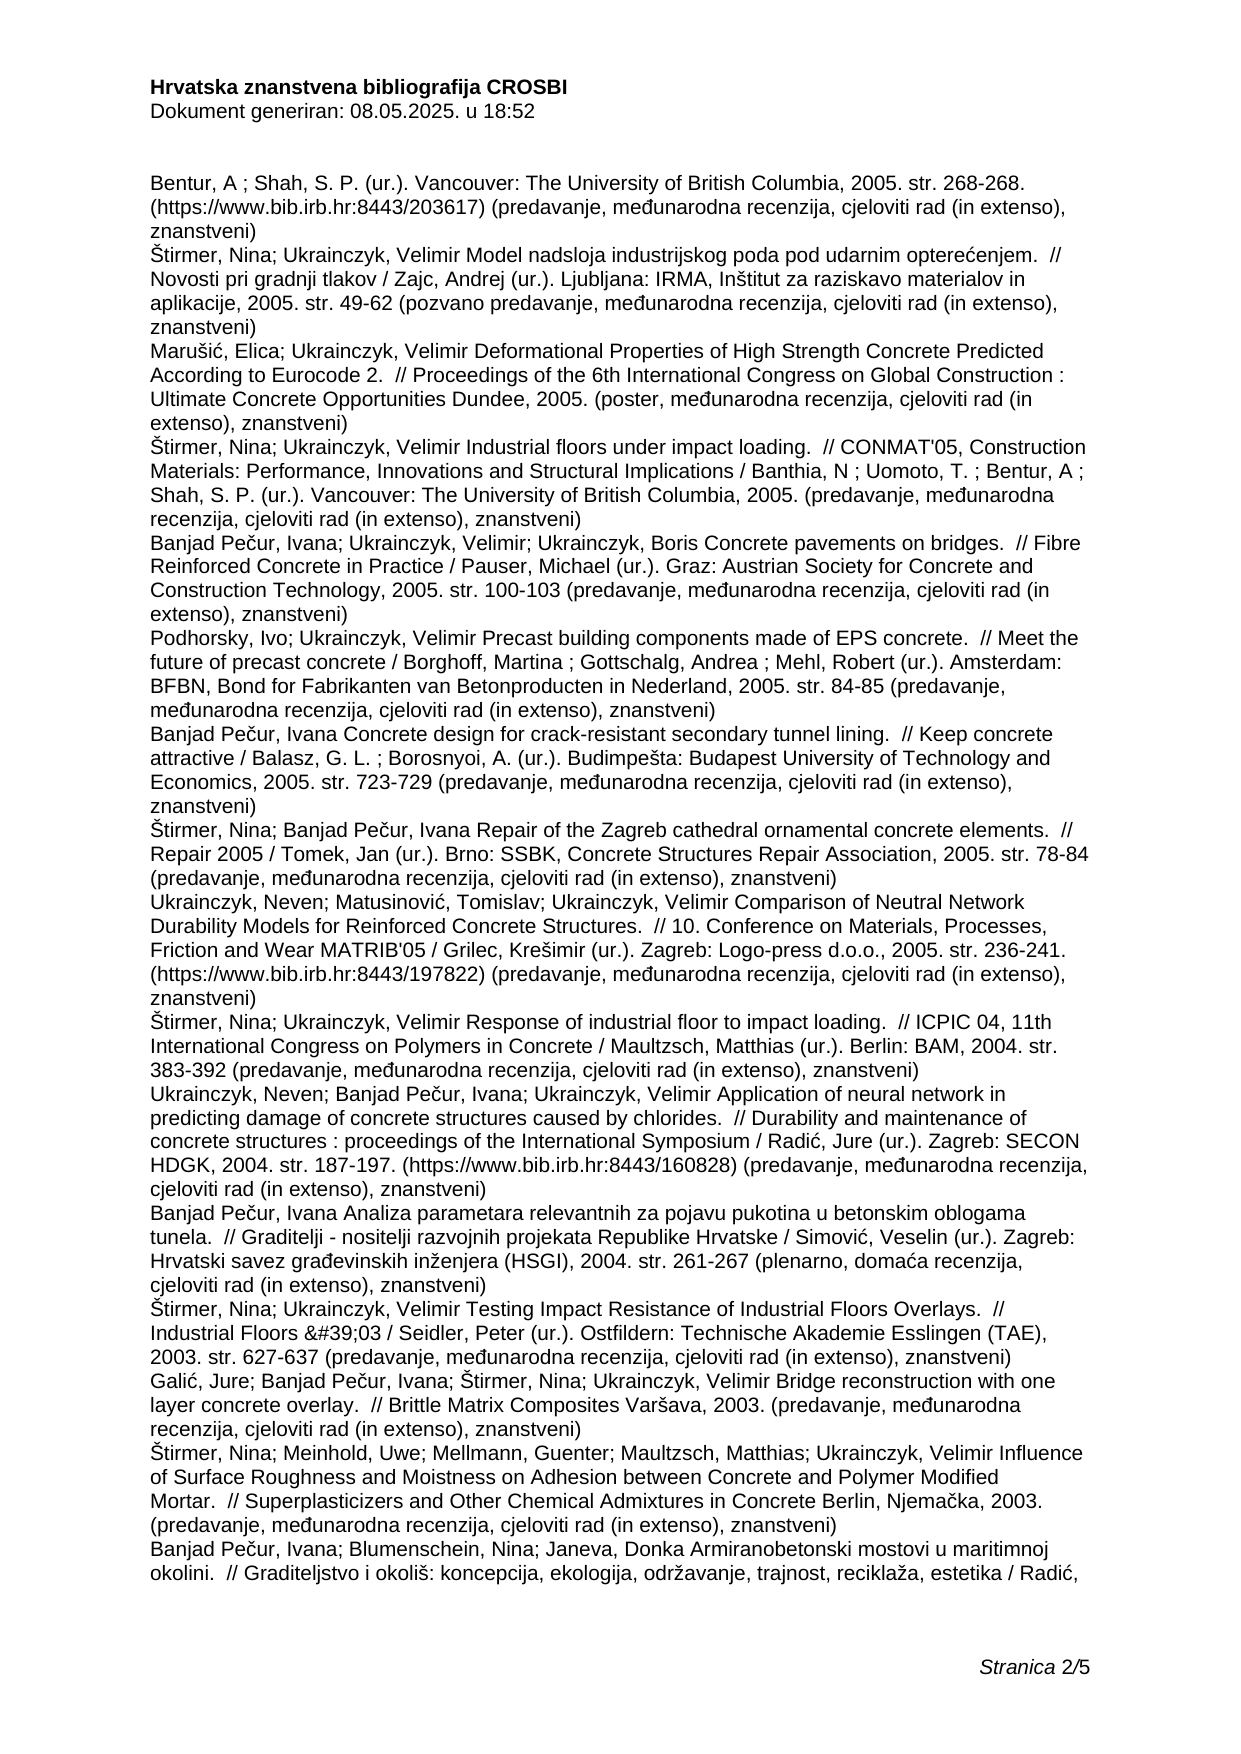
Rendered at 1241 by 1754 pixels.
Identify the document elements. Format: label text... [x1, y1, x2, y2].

text Štirmer, Nina; Ukrainczyk, Velimir [150, 1009, 1090, 1081]
text Marušić, Elica; Ukrainczyk, Velimir [150, 339, 1090, 434]
text Podhorsky, Ivo; Ukrainczyk, Velimir [150, 626, 1090, 722]
text Galić, Jure; Banjad Pečur, Ivana; Štirmer, Nina; Ukrainczyk, Velimir [150, 1369, 1090, 1441]
text Štirmer, Nina; Ukrainczyk, Velimir [150, 434, 1090, 530]
text Banjad Pečur, Ivana [150, 1201, 1090, 1297]
text Štirmer, Nina; Ukrainczyk, Velimir [150, 243, 1090, 339]
text Štirmer, Nina; Meinhold, Uwe; Mellmann, Guenter; Maultzsch, Matthias; Ukrainczyk, Velimir [150, 1441, 1090, 1537]
text Štirmer, Nina; Banjad Pečur, Ivana [150, 818, 1090, 890]
text Štirmer, Nina; Ukrainczyk, Velimir [150, 1297, 1090, 1369]
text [150, 1537, 1090, 1584]
text Ukrainczyk, Neven; Banjad Pečur, Ivana; Ukrainczyk, Velimir [150, 1081, 1090, 1201]
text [150, 171, 1090, 243]
text Banjad Pečur, Ivana [150, 722, 1090, 818]
text Banjad Pečur, Ivana; Ukrainczyk, Velimir; Ukrainczyk, Boris [150, 530, 1090, 626]
text Ukrainczyk, Neven; Matusinović, Tomislav; Ukrainczyk, Velimir [150, 890, 1090, 1009]
